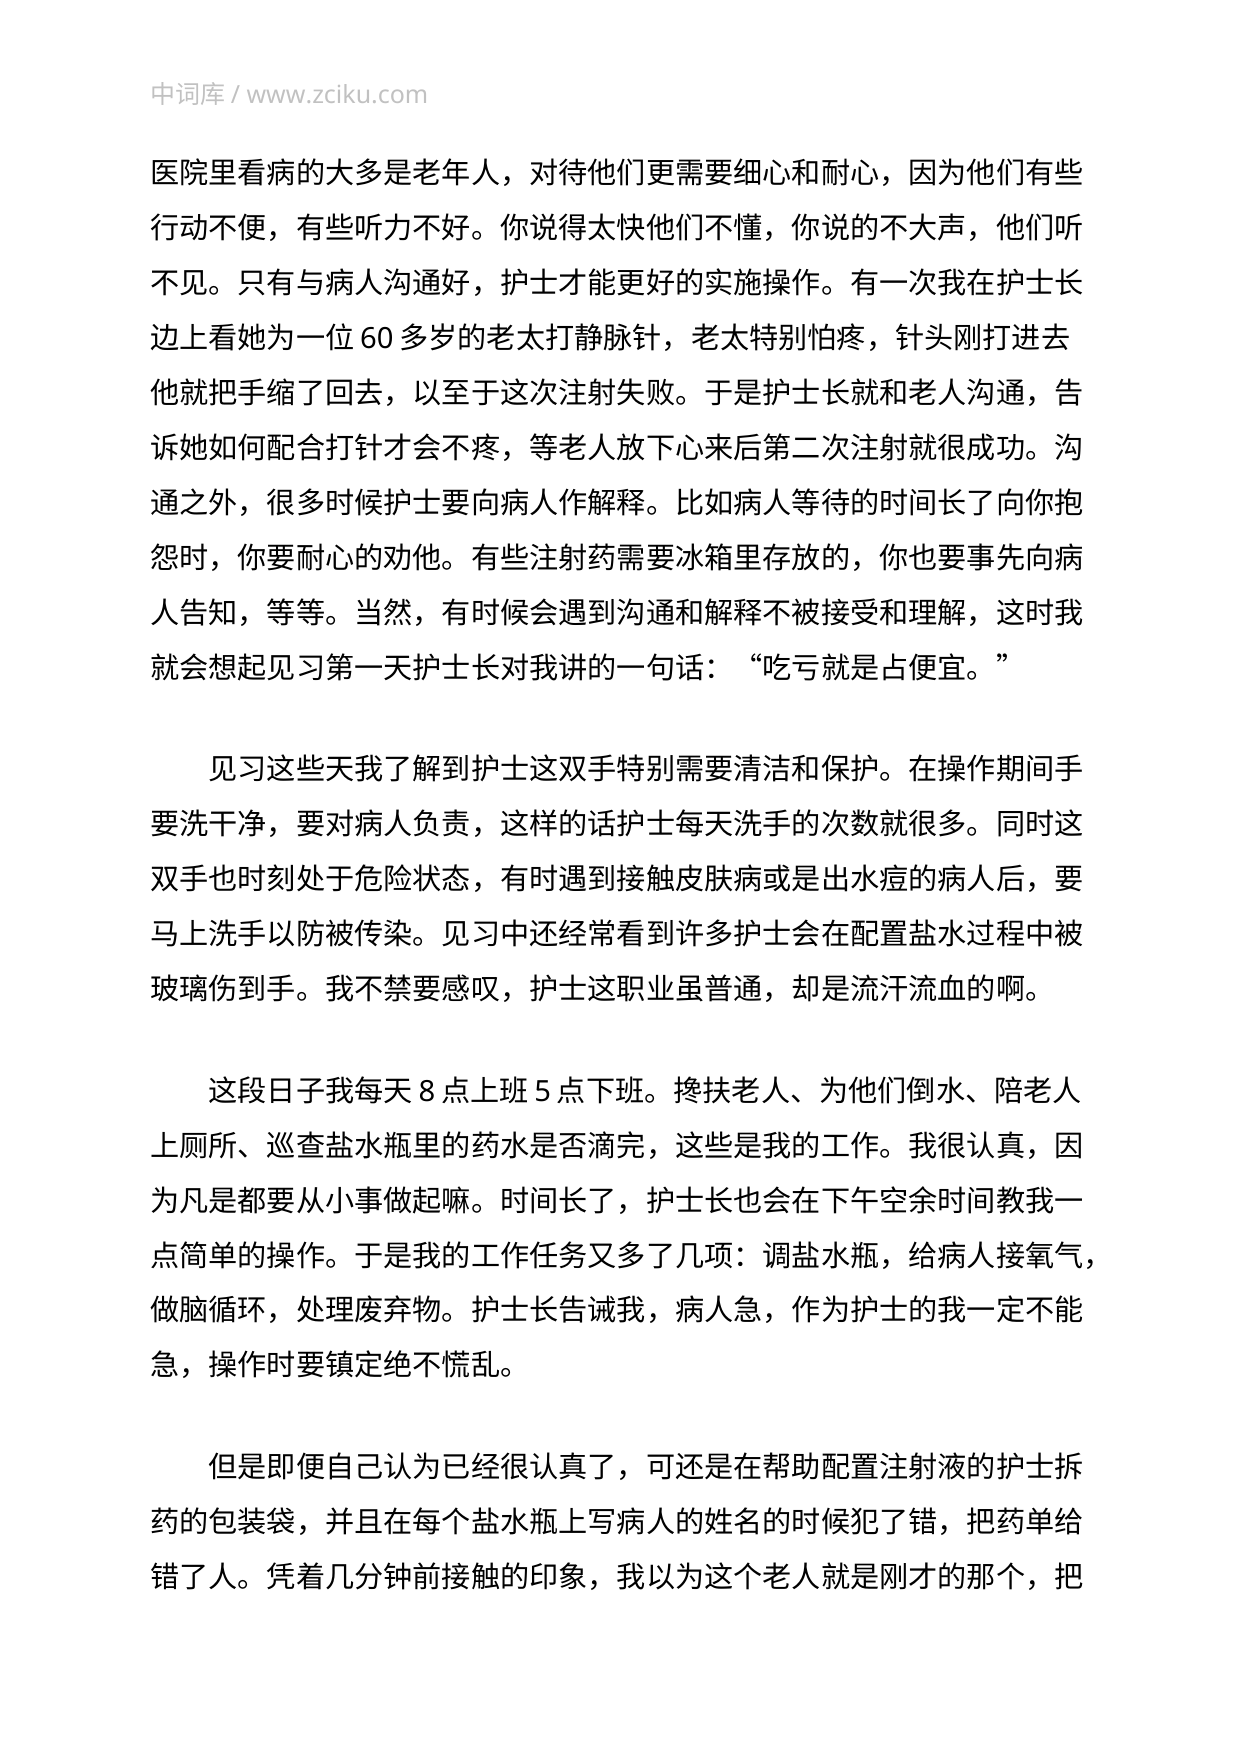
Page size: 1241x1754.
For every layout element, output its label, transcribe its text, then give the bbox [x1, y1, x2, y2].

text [150, 150, 1090, 686]
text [150, 1444, 1090, 1596]
text 见习这些天我了解到护士这双手特别需要清洁和保护。在操作期间手要洗干净，要对病人负责，这样的话护士每天洗手的次数就很多。同时这双手也时刻处于危险状态，有时遇到接触皮肤病或是出水痘的病人后，要马上洗手以防被传染。见习中还经常看到许多护士会在配置盐水过程中被玻璃伤到手。我不禁要感叹，护士这职业虽普通，却是流汗流血的啊。 [150, 746, 1090, 1008]
text 这段日子我每天8点上班5点下班。搀扶老人、为他们倒水、陪老人上厕所、巡查盐水瓶里的药水是否滴完，这些是我的工作。我很认真，因为凡是都要从小事做起嘛。时间长了，护士长也会在下午空余时间教我一点简单的操作。于是我的工作任务又多了几项：调盐水瓶，给病人接氧气，做脑循环，处理废弃物。护士长告诫我，病人急，作为护士的我一定不能急，操作时要镇定绝不慌乱。 [150, 1067, 1090, 1384]
